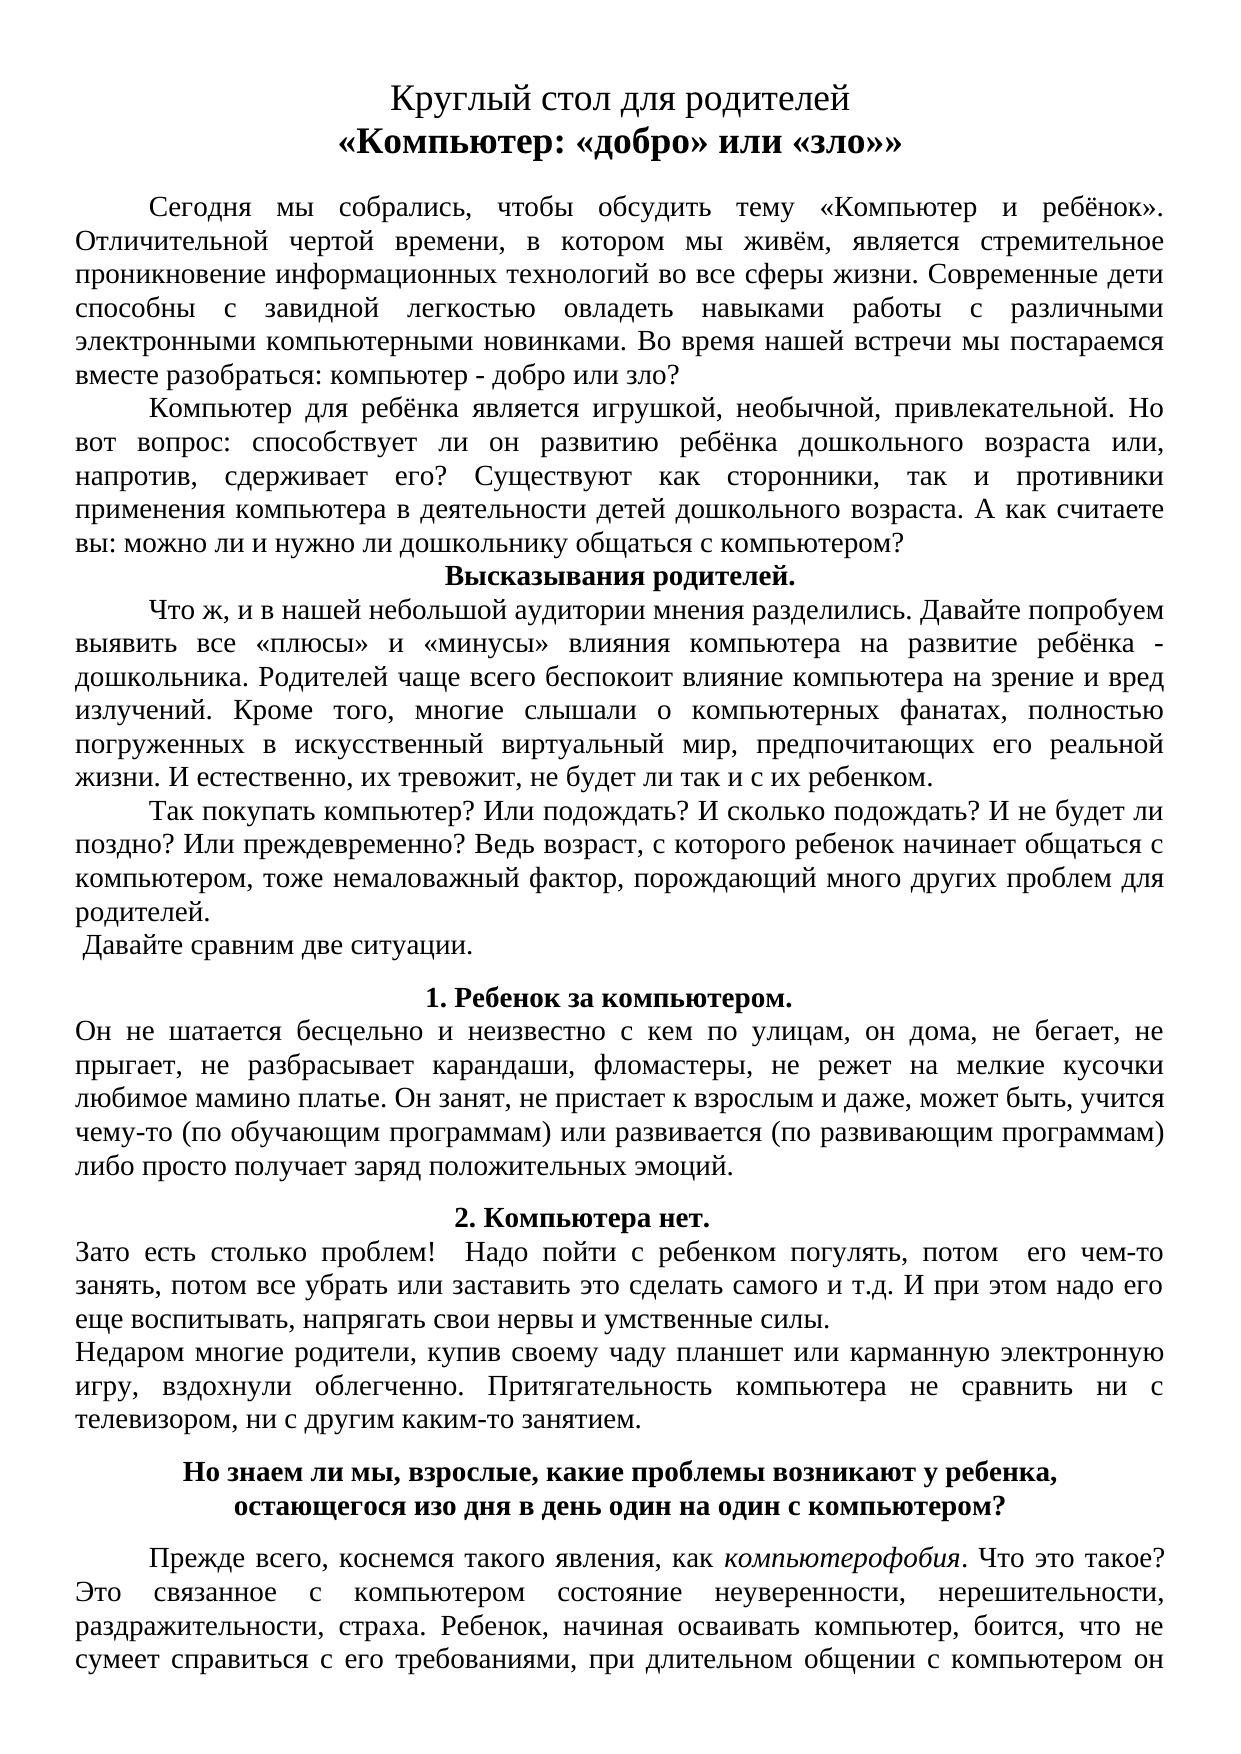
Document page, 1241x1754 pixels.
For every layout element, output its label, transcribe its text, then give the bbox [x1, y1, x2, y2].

text Компьютер для ребёнка является игрушкой, необычной, привлекательной. Но вот вопрос: способствует ли он развитию ребёнка дошкольного возраста или, напротив, сдерживает его? Существуют как сторонники, так и противники применения компьютера в деятельности детей дошкольного возраста. А как считаете вы: можно ли и нужно ли дошкольнику общаться с компьютером? [75, 391, 1165, 558]
text Недаром многие родители, купив своему чаду планшет или карманную электронную игру, вздохнули облегченно. Притягательность компьютера не сравнить ни с телевизором, ни с другим каким-то занятием. [75, 1334, 1165, 1435]
text Зато есть столько проблем! Надо пойти с ребенком погулять, потом его чем-то занять, потом все убрать или заставить это сделать самого и т.д. И при этом надо его еще воспитывать, напрягать свои нервы и умственные силы. [75, 1234, 1165, 1334]
text «Компьютер: «добро» или «зло»» [75, 118, 1165, 161]
text Давайте сравним две ситуации. [75, 927, 1165, 961]
text Он не шатается бесцельно и неизвестно с кем по улицам, он дома, не бегает, не прыгает, не разбрасывает карандаши, фломастеры, не режет на мелкие кусочки любимое мамино платье. Он занят, не пристает к взрослым и даже, может быть, учится чему-то (по обучающим программам) или развивается (по развивающим программам) либо просто получает заряд положительных эмоций. [75, 1013, 1165, 1181]
text Но знаем ли мы, взрослые, какие проблемы возникают у ребенка, [75, 1454, 1165, 1488]
text 1. Ребенок за компьютером. [75, 980, 1165, 1013]
text остающегося изо дня в день один на один с компьютером? [75, 1488, 1165, 1521]
text 2. Компьютера нет. [75, 1200, 1165, 1234]
text Так покупать компьютер? Или подождать? И сколько подождать? И не будет ли поздно? Или преждевременно? Ведь возраст, с которого ребенок начинает общаться с компьютером, тоже немаловажный фактор, порождающий много других проблем для родителей. [75, 793, 1165, 927]
text Круглый стол для родителей [75, 75, 1165, 118]
text Что ж, и в нашей небольшой аудитории мнения разделились. Давайте попробуем выявить все «плюсы» и «минусы» влияния компьютера на развитие ребёнка - дошкольника. Родителей чаще всего беспокоит влияние компьютера на зрение и вред излучений. Кроме того, многие слышали о компьютерных фанатах, полностью погруженных в искусственный виртуальный мир, предпочитающих его реальной жизни. И естественно, их тревожит, не будет ли так и с их ребенком. [75, 592, 1165, 793]
text Сегодня мы собрались, чтобы обсудить тему «Компьютер и ребёнок». Отличительной чертой времени, в котором мы живём, является стремительное проникновение информационных технологий во все сферы жизни. Современные дети способны с завидной легкостью овладеть навыками работы с различными электронными компьютерными новинками. Во время нашей встречи мы постараемся вместе разобраться: компьютер - добро или зло? [75, 189, 1165, 391]
text Высказывания родителей. [75, 558, 1165, 592]
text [75, 1541, 1165, 1675]
